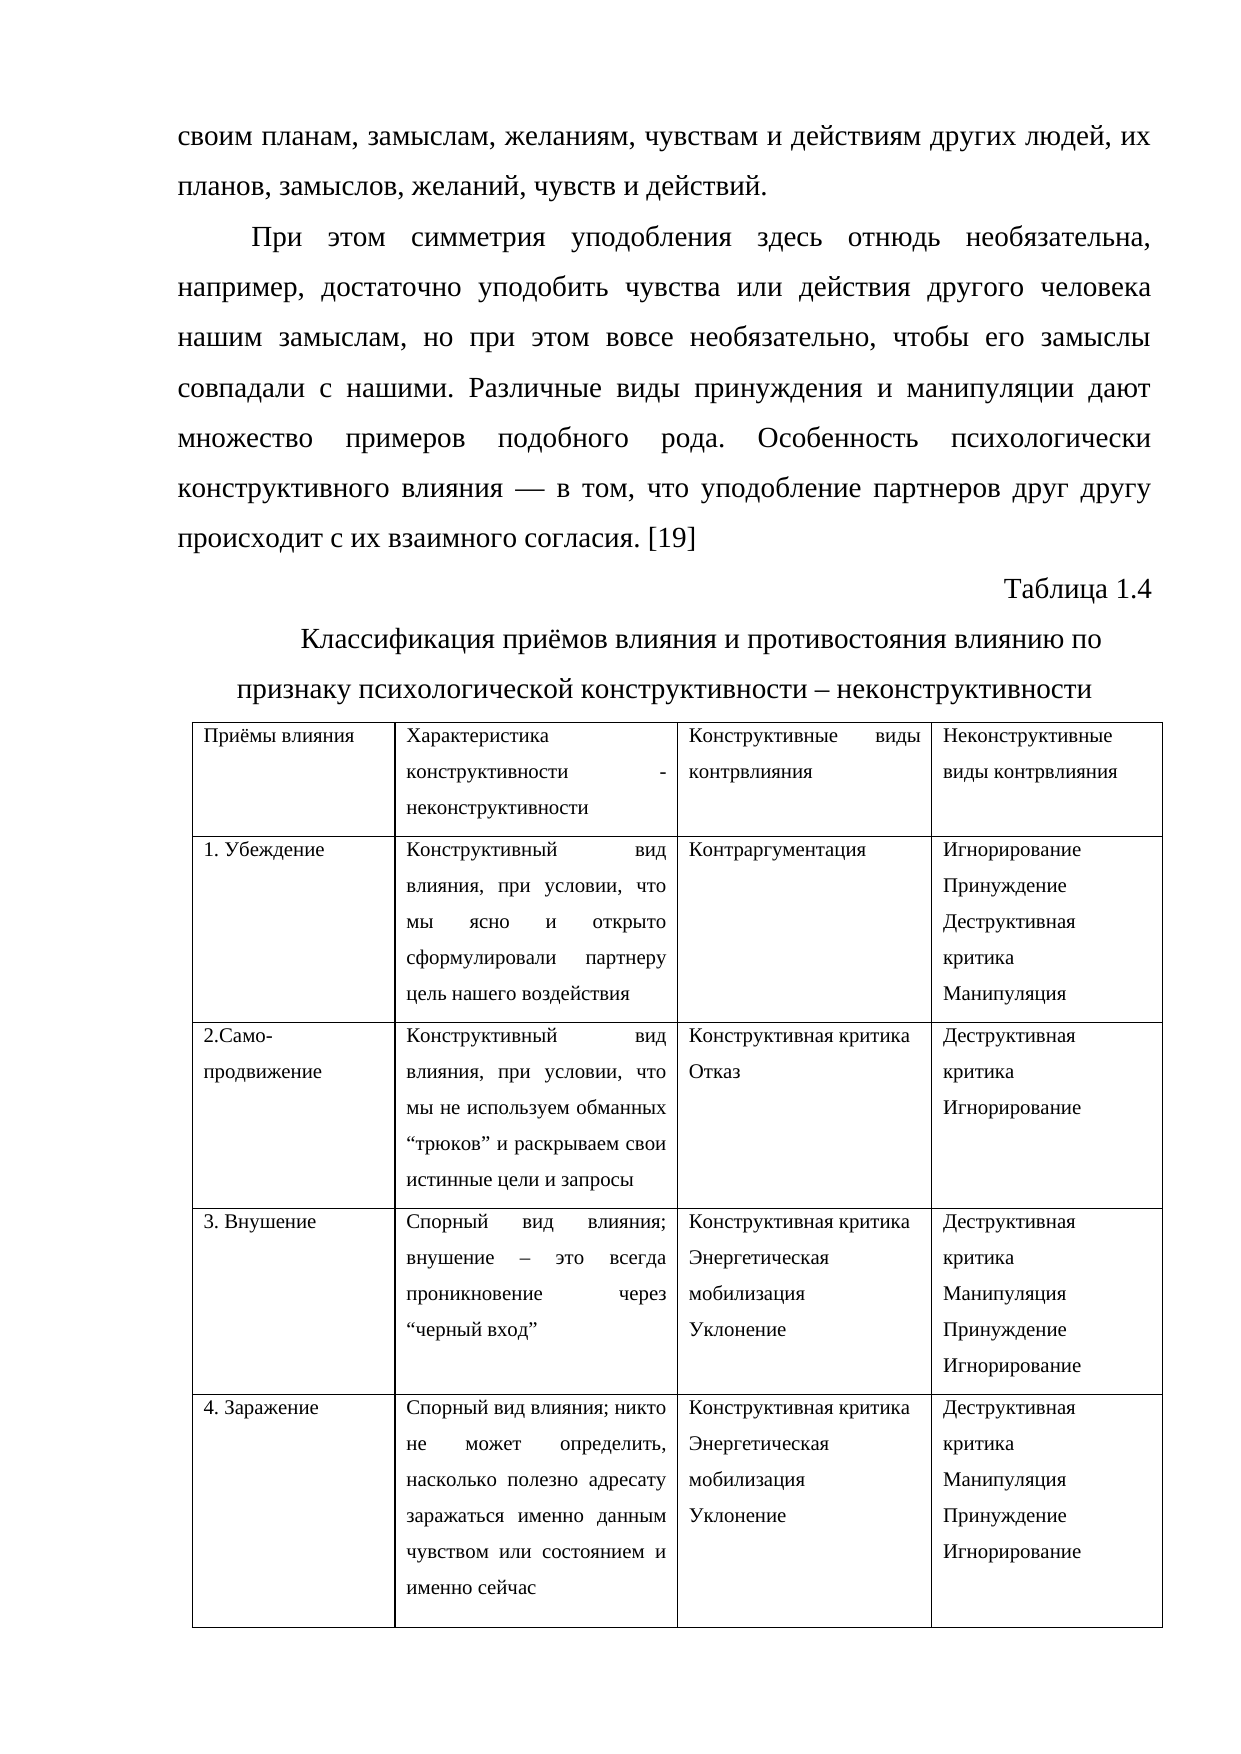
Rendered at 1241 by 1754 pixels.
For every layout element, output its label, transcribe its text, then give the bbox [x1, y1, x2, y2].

table_cell Игнорирование Принуждение Деструктивная критика Манипуляция [932, 837, 1162, 1022]
table_cell Конструктивный вид влияния, при условии, что мы не используем обманных “трюков” и раскрываем свои истинные цели и запросы [396, 1023, 677, 1208]
table_cell Контраргументация [678, 837, 931, 1022]
text Классификация приёмов влияния и противостояния влиянию по признаку психологической конструктивности – неконструктивности [177, 621, 1152, 705]
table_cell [678, 1395, 931, 1627]
table_header Характеристика конструктивности - неконструктивности [396, 723, 677, 836]
table_cell 4. Заражение [193, 1395, 394, 1627]
table_cell Конструктивный вид влияния, при условии, что мы ясно и открыто сформулировали партнеру цель нашего воздействия [396, 837, 677, 1022]
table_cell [396, 1395, 677, 1627]
table_cell Конструктивная критика Энергетическая мобилизация Уклонение [678, 1209, 931, 1393]
table_cell 1. Убеждение [193, 837, 394, 1022]
text Таблица 1.4 [177, 571, 1152, 604]
table_header Приёмы влияния [193, 723, 394, 836]
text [177, 118, 1152, 202]
table_cell Деструктивная критика Игнорирование [932, 1023, 1162, 1208]
table_cell Деструктивная критика Манипуляция Принуждение Игнорирование [932, 1209, 1162, 1393]
table_cell 2.Само-продвижение [193, 1023, 394, 1208]
text При этом симметрия уподобления здесь отнюдь необязательна, например, достаточно уподобить чувства или действия другого человека нашим замыслам, но при этом вовсе необязательно, чтобы его замыслы совпадали с нашими. Различные виды принуждения и манипуляции дают множество примеров подобного рода. Особенность психологически конструктивного влияния — в том, что уподобление партнеров друг другу происходит с их взаимного согласия. [19] [177, 219, 1152, 554]
table_header Неконструктивные виды контрвлияния [932, 723, 1162, 836]
table_cell Конструктивная критика Отказ [678, 1023, 931, 1208]
table_cell 3. Внушение [193, 1209, 394, 1393]
table_cell Спорный вид влияния; внушение – это всегда проникновение через “черный вход” [396, 1209, 677, 1393]
table_header Конструктивные виды контрвлияния [678, 723, 931, 836]
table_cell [932, 1395, 1162, 1627]
